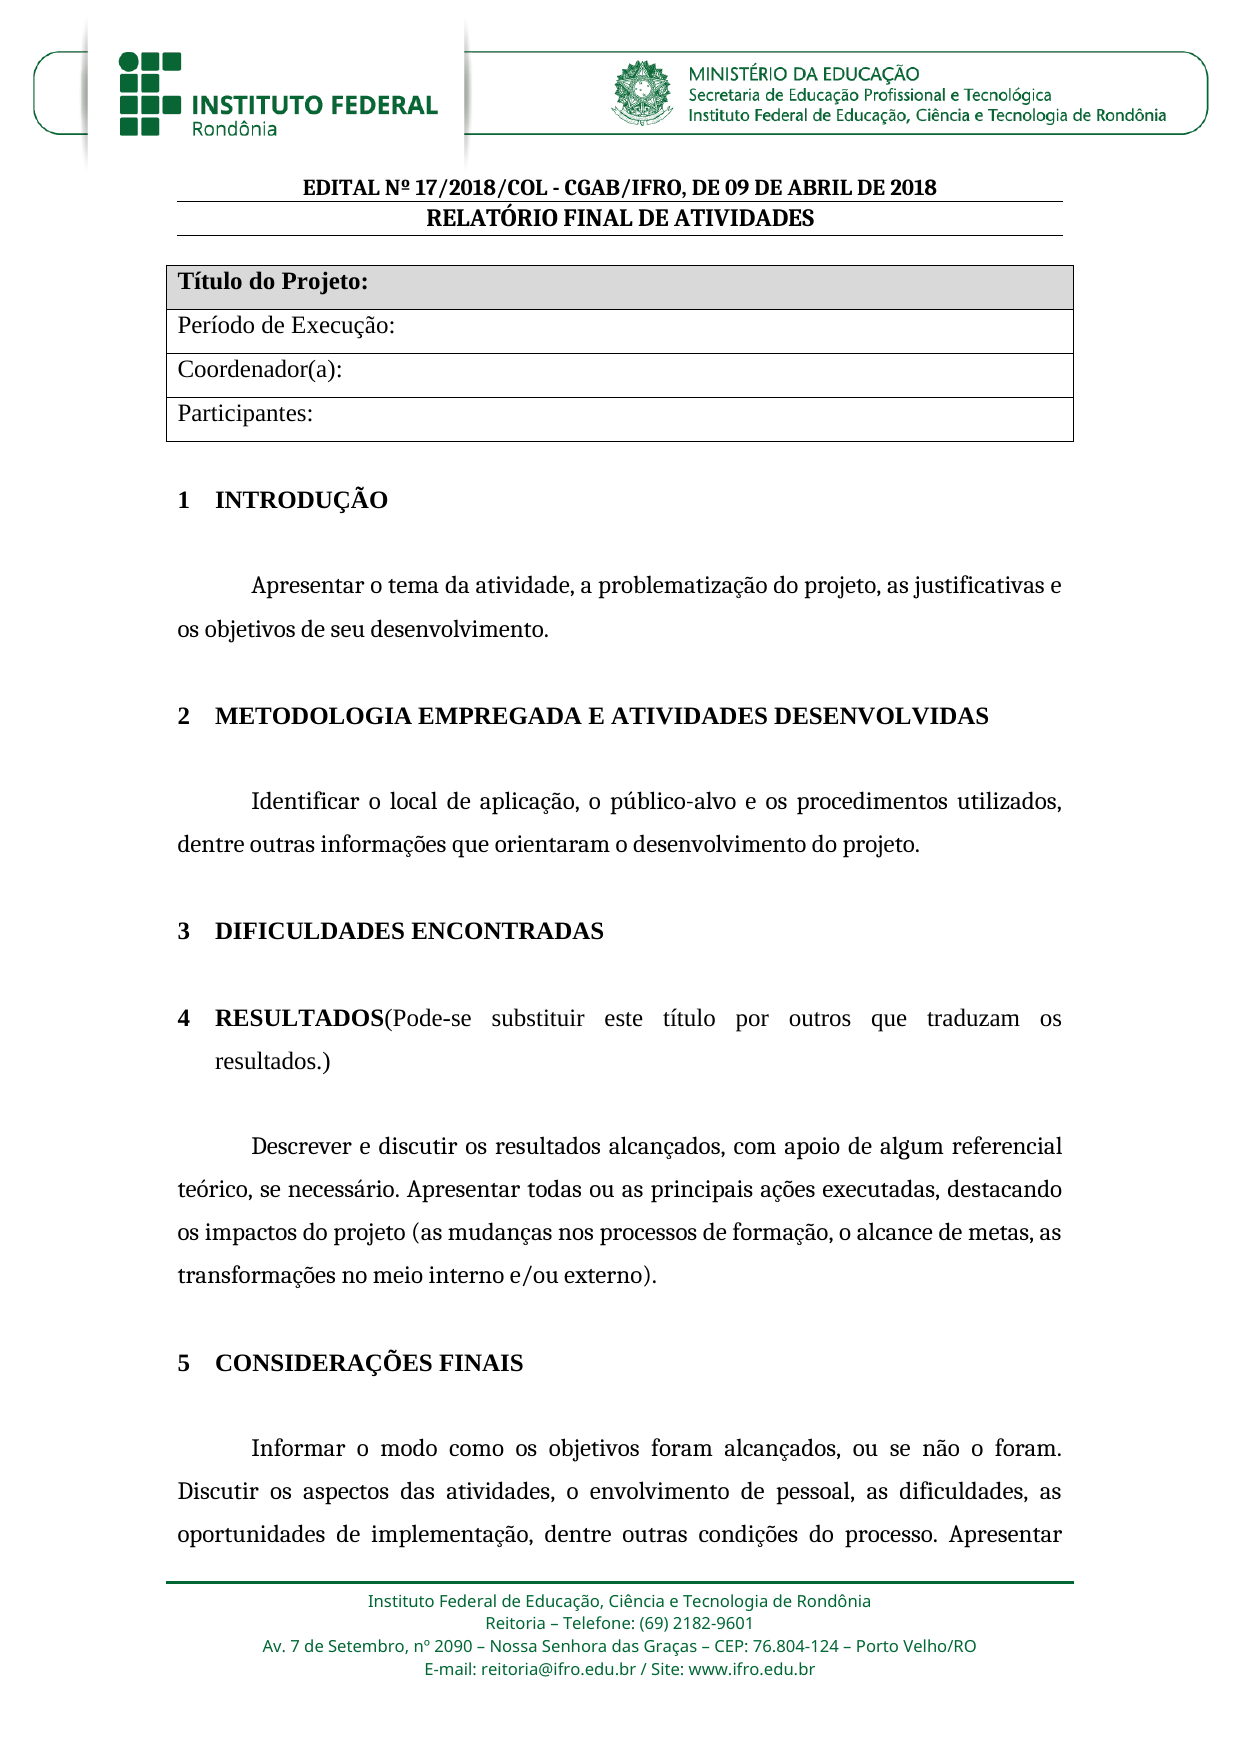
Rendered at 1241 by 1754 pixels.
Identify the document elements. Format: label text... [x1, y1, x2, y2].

text Apresentar o tema da atividade, a problematização do projeto, as justificativas e os objetivos de seu desenvolvimento. [177, 571, 1063, 643]
picture [0, 0, 1241, 194]
list DIFICULDADES ENCONTRADAS [177, 916, 1063, 945]
text Descrever e discutir os resultados alcançados, com apoio de algum referencial teórico, se necessário. Apresentar todas ou as principais ações executadas, destacando os impactos do projeto (as mudanças nos processos de formação, o alcance de metas, as transformações no meio interno e/ou externo). [177, 1132, 1063, 1290]
table_cell Coordenador(a): [167, 354, 1073, 397]
table_header Título do Projeto: [167, 266, 1073, 309]
text EDITAL Nº 17/2018/COL - CGAB/IFRO, DE 09 DE ABRIL DE 2018 [177, 174, 1063, 201]
list RESULTADOS(Pode-se substituir este título por outros que traduzam os resultados.) [177, 1003, 1063, 1074]
table_cell Período de Execução: [167, 310, 1073, 353]
list METODOLOGIA EMPREGADA E ATIVIDADES DESENVOLVIDAS [177, 701, 1063, 729]
table_cell Participantes: [167, 398, 1073, 441]
list INTRODUÇÃO [177, 485, 1063, 514]
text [177, 1434, 1063, 1549]
text RELATÓRIO FINAL DE ATIVIDADES [177, 202, 1063, 235]
text Identificar o local de aplicação, o público-alvo e os procedimentos utilizados, dentre outras informações que orientaram o desenvolvimento do projeto. [177, 787, 1063, 859]
list CONSIDERAÇÕES FINAIS [177, 1348, 1063, 1376]
